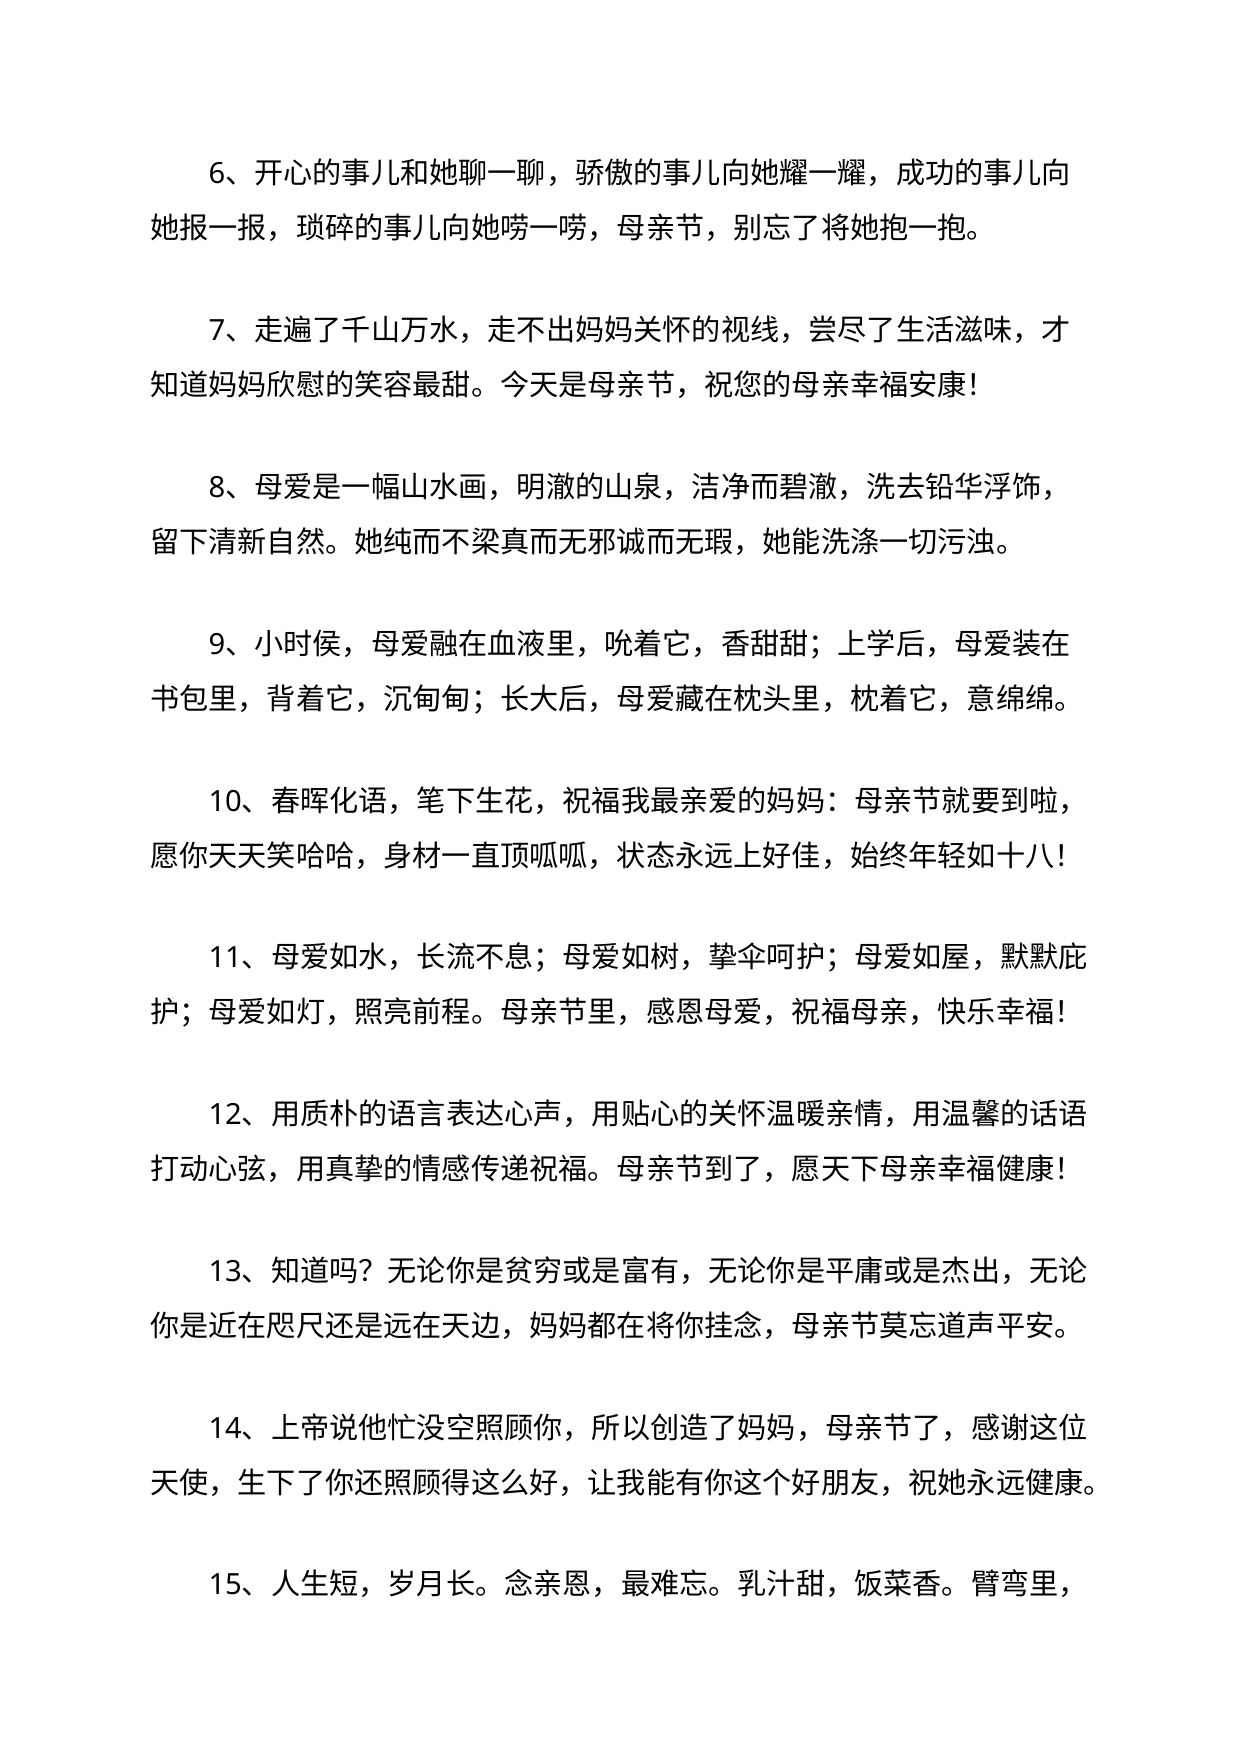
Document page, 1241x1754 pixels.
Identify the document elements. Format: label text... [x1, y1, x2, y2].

text 11、母爱如水，长流不息；母爱如树，挚伞呵护；母爱如屋，默默庇护；母爱如灯，照亮前程。母亲节里，感恩母爱，祝福母亲，快乐幸福！ [150, 934, 1090, 1031]
text 14、上帝说他忙没空照顾你，所以创造了妈妈，母亲节了，感谢这位天使，生下了你还照顾得这么好，让我能有你这个好朋友，祝她永远健康。 [150, 1404, 1090, 1501]
text 8、母爱是一幅山水画，明澈的山泉，洁净而碧澈，洗去铅华浮饰，留下清新自然。她纯而不梁真而无邪诚而无瑕，她能洗涤一切污浊。 [150, 463, 1090, 561]
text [150, 1561, 1090, 1603]
text 13、知道吗？无论你是贫穷或是富有，无论你是平庸或是杰出，无论你是近在咫尺还是远在天边，妈妈都在将你挂念，母亲节莫忘道声平安。 [150, 1247, 1090, 1345]
text 7、走遍了千山万水，走不出妈妈关怀的视线，尝尽了生活滋味，才知道妈妈欣慰的笑容最甜。今天是母亲节，祝您的母亲幸福安康！ [150, 307, 1090, 404]
text 6、开心的事儿和她聊一聊，骄傲的事儿向她耀一耀，成功的事儿向她报一报，琐碎的事儿向她唠一唠，母亲节，别忘了将她抱一抱。 [150, 150, 1090, 247]
text 9、小时侯，母爱融在血液里，吮着它，香甜甜；上学后，母爱装在书包里，背着它，沉甸甸；长大后，母爱藏在枕头里，枕着它，意绵绵。 [150, 620, 1090, 718]
text 12、用质朴的语言表达心声，用贴心的关怀温暖亲情，用温馨的话语打动心弦，用真挚的情感传递祝福。母亲节到了，愿天下母亲幸福健康！ [150, 1091, 1090, 1188]
text 10、春晖化语，笔下生花，祝福我最亲爱的妈妈：母亲节就要到啦，愿你天天笑哈哈，身材一直顶呱呱，状态永远上好佳，始终年轻如十八！ [150, 777, 1090, 874]
